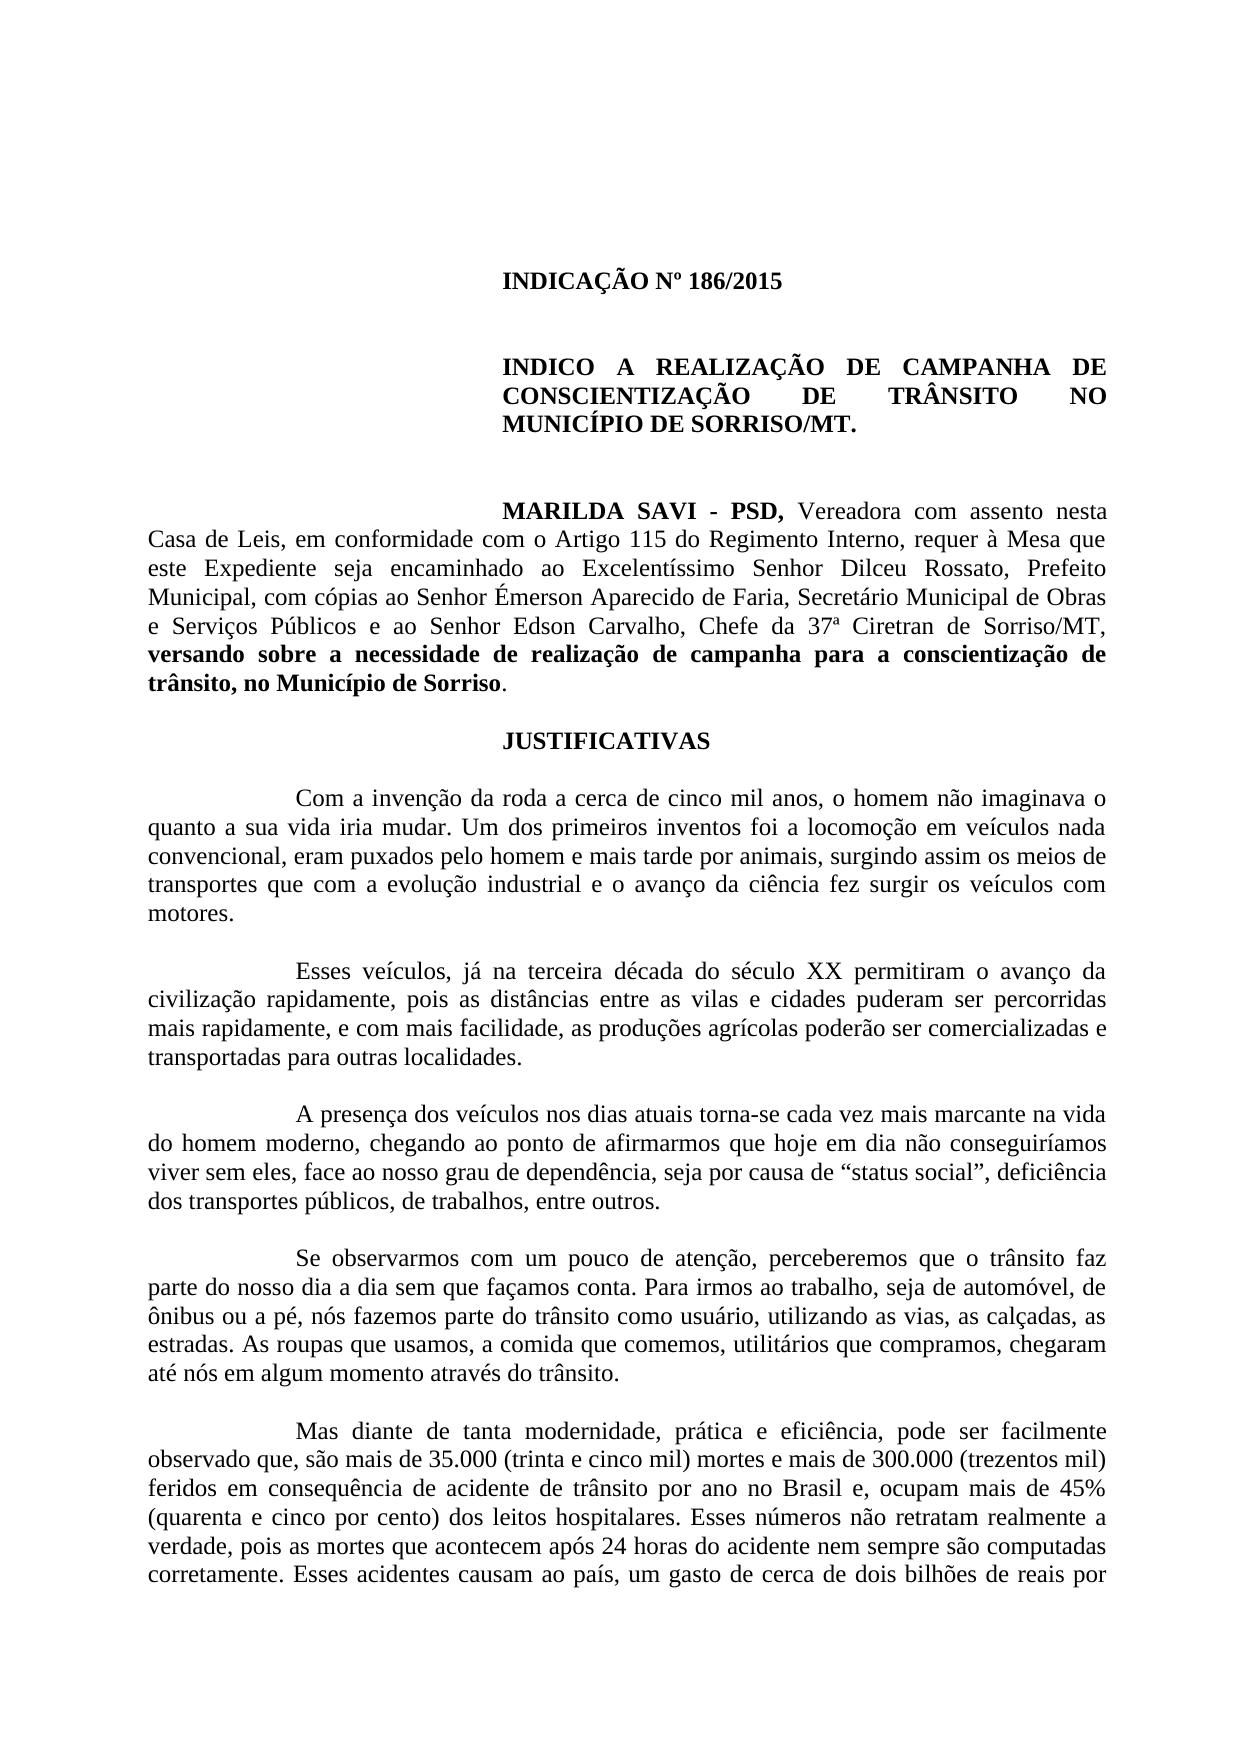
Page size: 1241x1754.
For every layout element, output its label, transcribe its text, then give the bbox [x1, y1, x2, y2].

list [148, 1416, 1107, 1588]
text INDICO A REALIZAÇÃO DE CAMPANHA DE CONSCIENTIZAÇÃO DE TRÂNSITO NO MUNICÍPIO DE SORRISO/MT. [502, 352, 1107, 438]
text JUSTIFICATIVAS [148, 726, 1107, 754]
text INDICAÇÃO Nº 186/2015 [502, 266, 1107, 294]
text MARILDA SAVI - PSD, Vereadora com assento nesta Casa de Leis, em conformidade com o Artigo 115 do Regimento Interno, requer à Mesa que este Expediente seja encaminhado ao Excelentíssimo Senhor Dilceu Rossato, Prefeito Municipal, com cópias ao Senhor Émerson Aparecido de Faria, Secretário Municipal de Obras e Serviços Públicos e ao Senhor Edson Carvalho, Chefe da 37ª Ciretran de Sorriso/MT, versando sobre a necessidade de realização de campanha para a conscientização de trânsito, no Município de Sorriso. [148, 496, 1107, 697]
list Esses veículos, já na terceira década do século XX permitiram o avanço da civilização rapidamente, pois as distâncias entre as vilas e cidades puderam ser percorridas mais rapidamente, e com mais facilidade, as produções agrícolas poderão ser comercializadas e transportadas para outras localidades. [148, 956, 1107, 1071]
list Com a invenção da roda a cerca de cinco mil anos, o homem não imaginava o quanto a sua vida iria mudar. Um dos primeiros inventos foi a locomoção em veículos nada convencional, eram puxados pelo homem e mais tarde por animais, surgindo assim os meios de transportes que com a evolução industrial e o avanço da ciência fez surgir os veículos com motores. [148, 783, 1107, 927]
list Se observarmos com um pouco de atenção, perceberemos que o trânsito faz parte do nosso dia a dia sem que façamos conta. Para irmos ao trabalho, seja de automóvel, de ônibus ou a pé, nós fazemos parte do trânsito como usuário, utilizando as vias, as calçadas, as estradas. As roupas que usamos, a comida que comemos, utilitários que compramos, chegaram até nós em algum momento através do trânsito. [148, 1243, 1107, 1387]
list A presença dos veículos nos dias atuais torna-se cada vez mais marcante na vida do homem moderno, chegando ao ponto de afirmarmos que hoje em dia não conseguiríamos viver sem eles, face ao nosso grau de dependência, seja por causa de “status social”, deficiência dos transportes públicos, de trabalhos, entre outros. [148, 1099, 1107, 1214]
